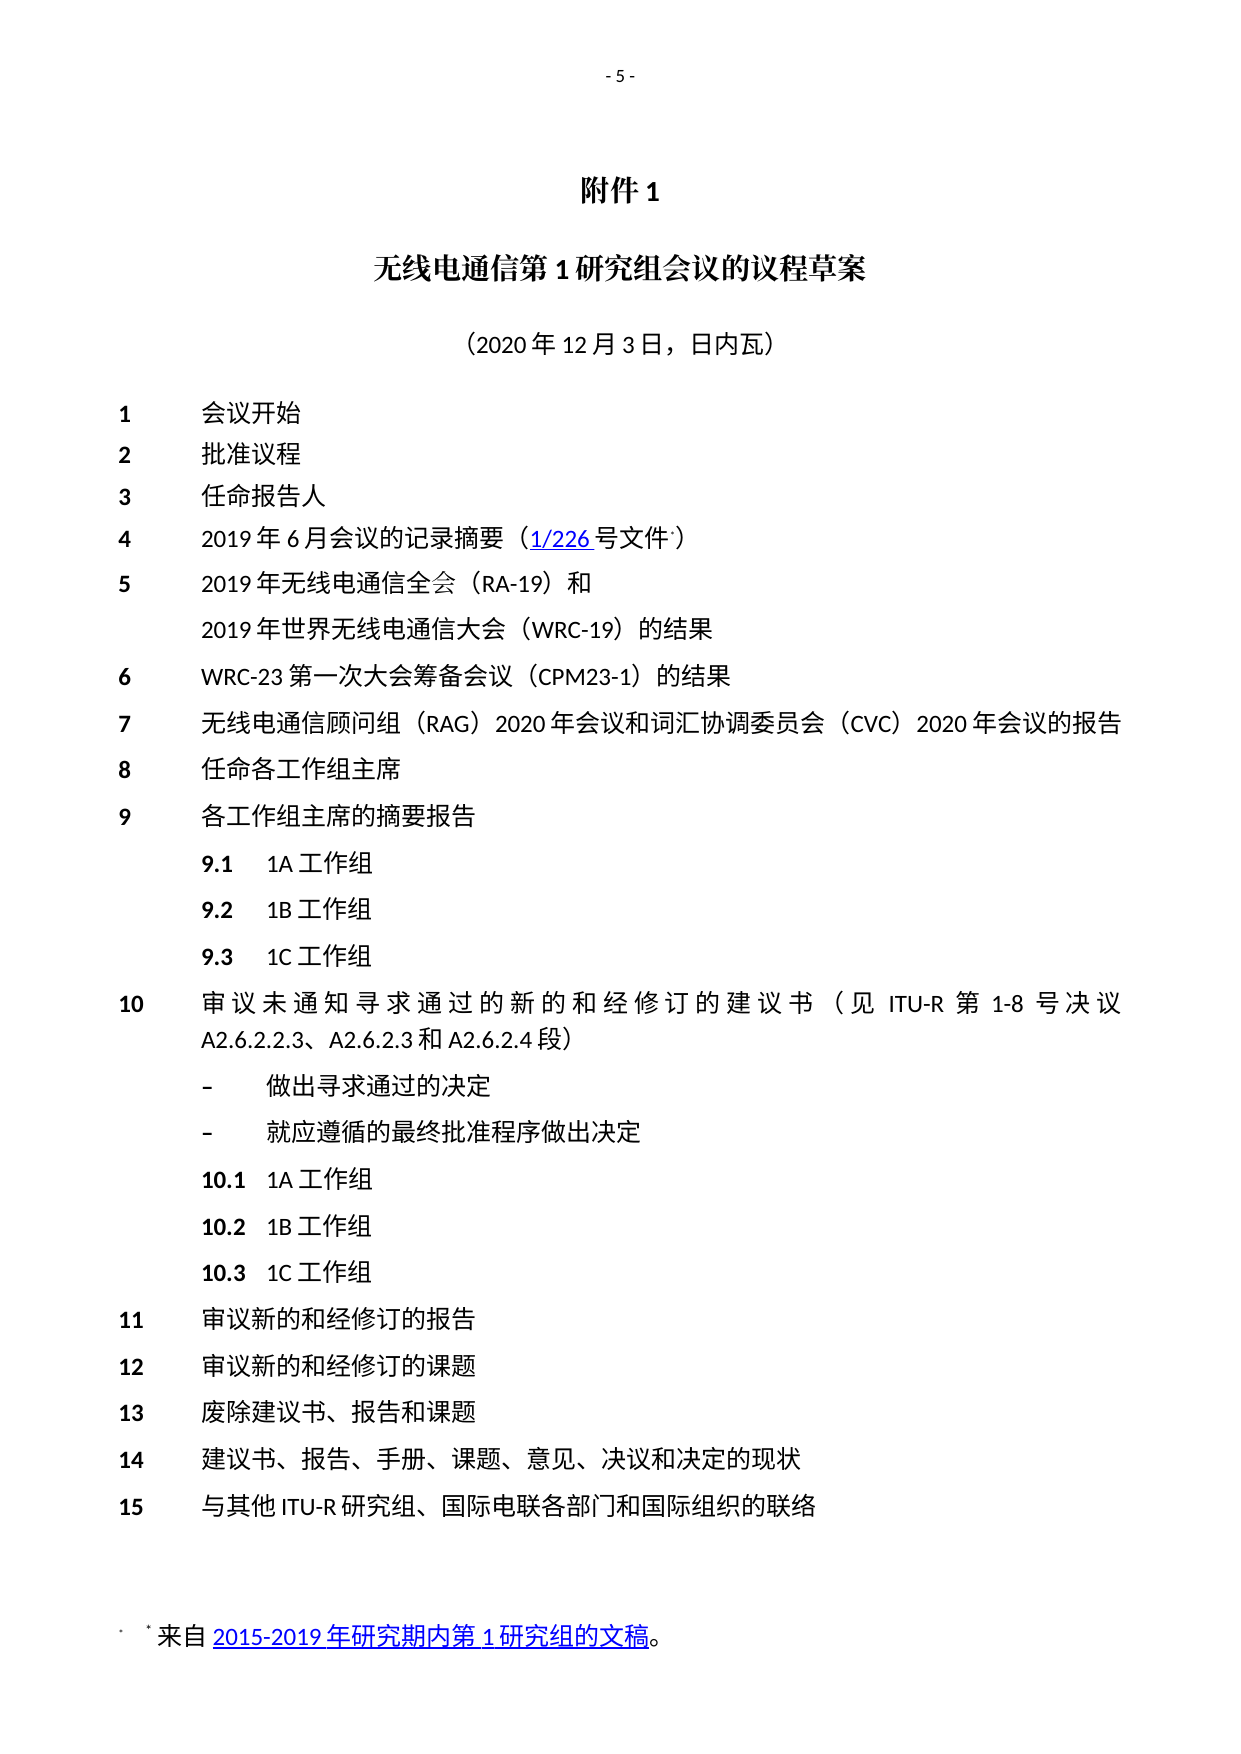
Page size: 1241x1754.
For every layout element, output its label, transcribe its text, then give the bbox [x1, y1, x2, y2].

text 10 审议未通知寻求通过的新的和经修订的建议书（见ITU-R第1-8号决议A2.6.2.2.3、A2.6.2.3和A2.6.2.4段） [118, 983, 1122, 1056]
text 12 审议新的和经修订的课题 [118, 1346, 1122, 1382]
text 9 各工作组主席的摘要报告 [118, 797, 1122, 833]
text 14 建议书、报告、手册、课题、意见、决议和决定的现状 [118, 1439, 1122, 1476]
text 1 会议开始 [118, 399, 1122, 428]
text 4 2019年6月会议的记录摘要（1/226号文件*） [118, 524, 1122, 553]
text 7 无线电通信顾问组（RAG）2020年会议和词汇协调委员会（CVC）2020年会议的报告 [118, 703, 1122, 739]
text 10.2 1B工作组 [201, 1206, 1122, 1242]
text 15 与其他ITU-R研究组、国际电联各部门和国际组织的联络 [118, 1486, 1122, 1522]
text 2 批准议程 [118, 440, 1122, 469]
text 11 审议新的和经修订的报告 [118, 1299, 1122, 1336]
text 3 任命报告人 [118, 482, 1122, 511]
text 9.2 1B工作组 [201, 890, 1122, 926]
text （2020年12月3日，日内瓦） [118, 325, 1122, 361]
text 10.1 1A工作组 [201, 1159, 1122, 1196]
text 6 WRC-23第一次大会筹备会议（CPM23-1）的结果 [118, 657, 1122, 693]
text – 做出寻求通过的决定 [201, 1066, 1122, 1102]
text 10.3 1C工作组 [201, 1253, 1122, 1289]
text 9.1 1A工作组 [201, 843, 1122, 879]
text 2019年世界无线电通信大会（WRC-19）的结果 [118, 610, 1122, 646]
text 8 任命各工作组主席 [118, 750, 1122, 786]
text 9.3 1C工作组 [201, 937, 1122, 973]
text – 就应遵循的最终批准程序做出决定 [201, 1113, 1122, 1149]
text 附件1 无线电通信第1研究组会议的议程草案 [118, 168, 1122, 287]
text 5 2019年无线电通信全会（RA-19）和 [118, 563, 282, 599]
text 5 2019年无线电通信全会（RA-19）和 [432, 563, 1122, 599]
text 13 废除建议书、报告和课题 [118, 1393, 1122, 1429]
